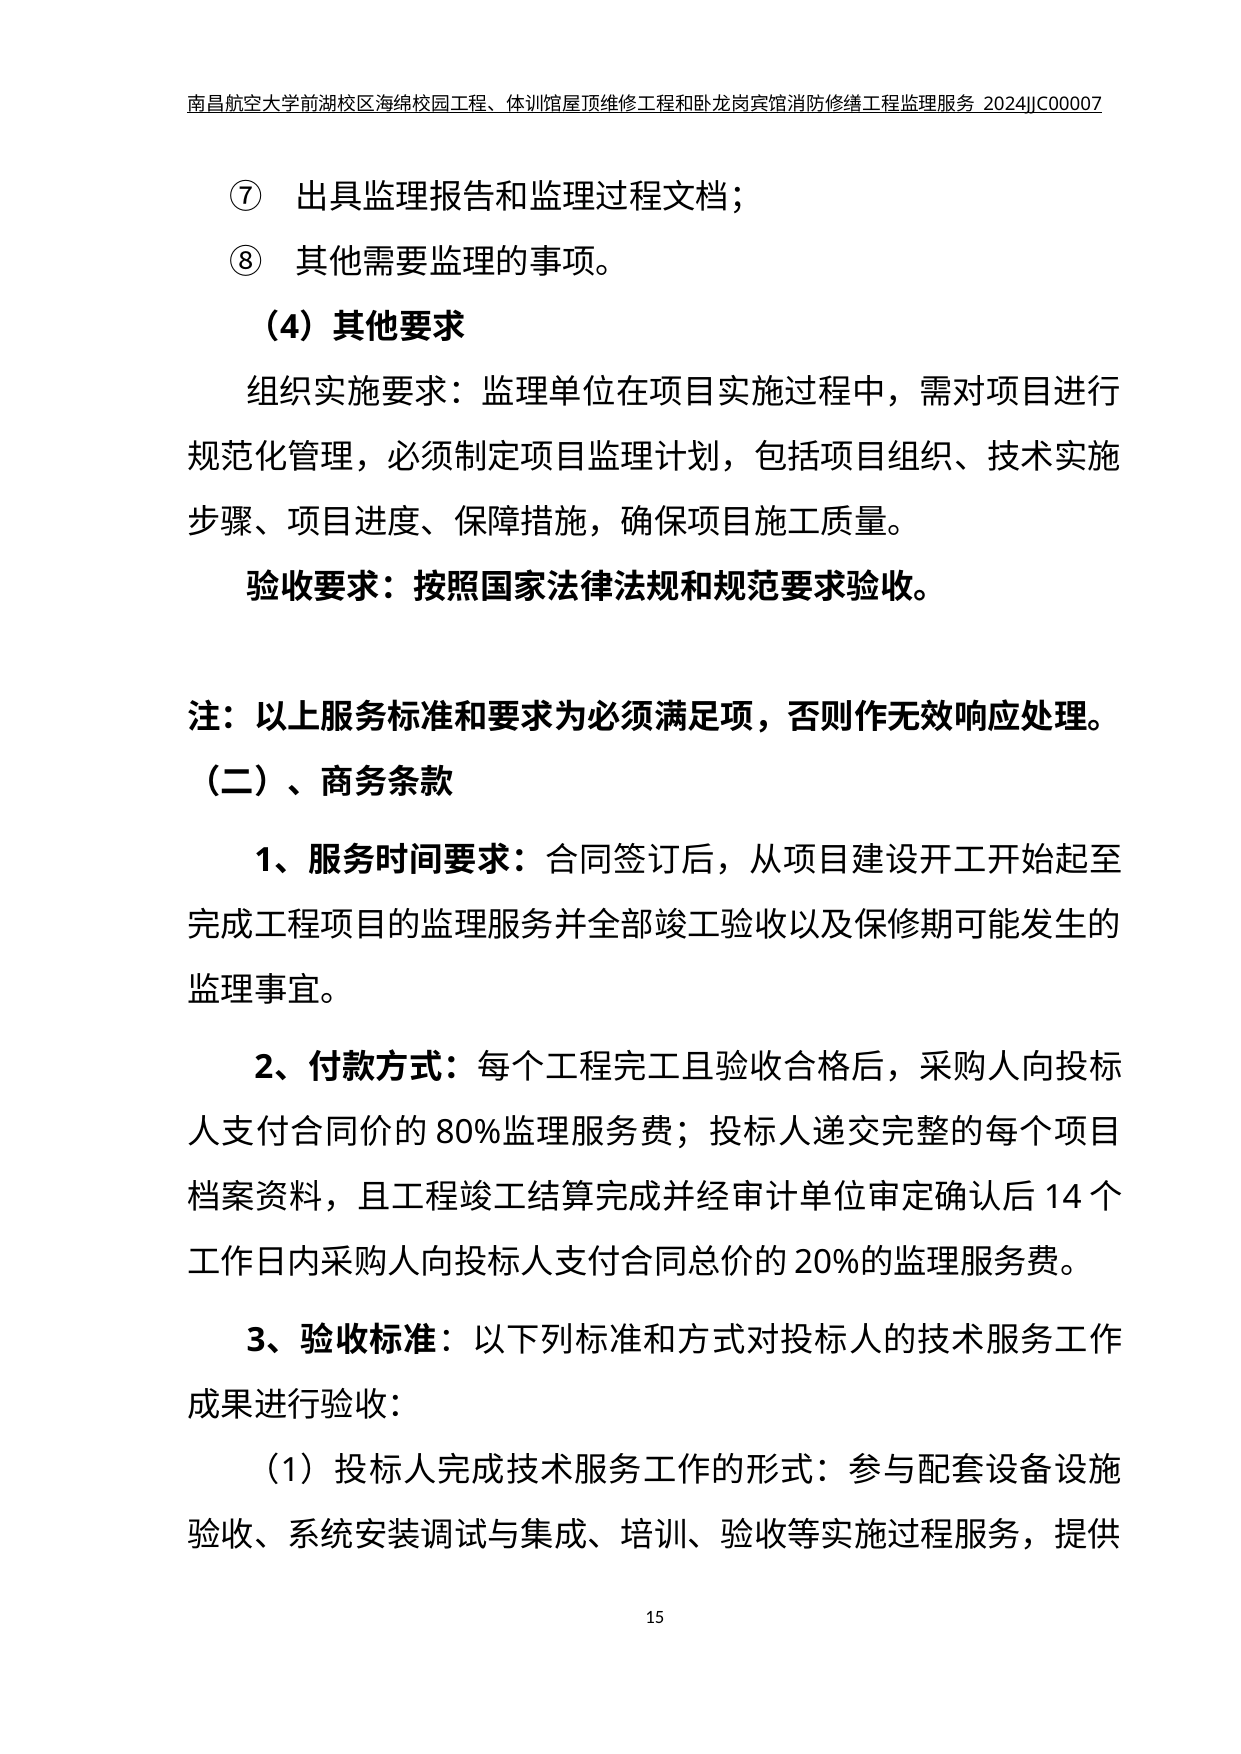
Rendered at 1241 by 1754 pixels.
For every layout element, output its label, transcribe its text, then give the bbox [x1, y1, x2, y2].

text 1、服务时间要求：合同签订后，从项目建设开工开始起至完成工程项目的监理服务并全部竣工验收以及保修期可能发生的监理事宜。 [187, 824, 1122, 1019]
text 注：以上服务标准和要求为必须满足项，否则作无效响应处理。 [187, 682, 1122, 747]
list 出具监理报告和监理过程文档； [187, 162, 1122, 227]
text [187, 1434, 1122, 1564]
text （二）、商务条款 [187, 747, 1122, 812]
text 2、付款方式：每个工程完工且验收合格后，采购人向投标人支付合同价的80%监理服务费；投标人递交完整的每个项目档案资料，且工程竣工结算完成并经审计单位审定确认后14个工作日内采购人向投标人支付合同总价的20%的监理服务费。 [187, 1032, 1122, 1292]
text （4）其他要求 [187, 292, 1122, 357]
text 组织实施要求：监理单位在项目实施过程中，需对项目进行规范化管理，必须制定项目监理计划，包括项目组织、技术实施步骤、项目进度、保障措施，确保项目施工质量。 [187, 357, 1122, 552]
text 3、验收标准：以下列标准和方式对投标人的技术服务工作成果进行验收： [187, 1304, 1122, 1434]
list 其他需要监理的事项。 [187, 227, 1122, 292]
text 验收要求：按照国家法律法规和规范要求验收。 [187, 552, 1122, 617]
